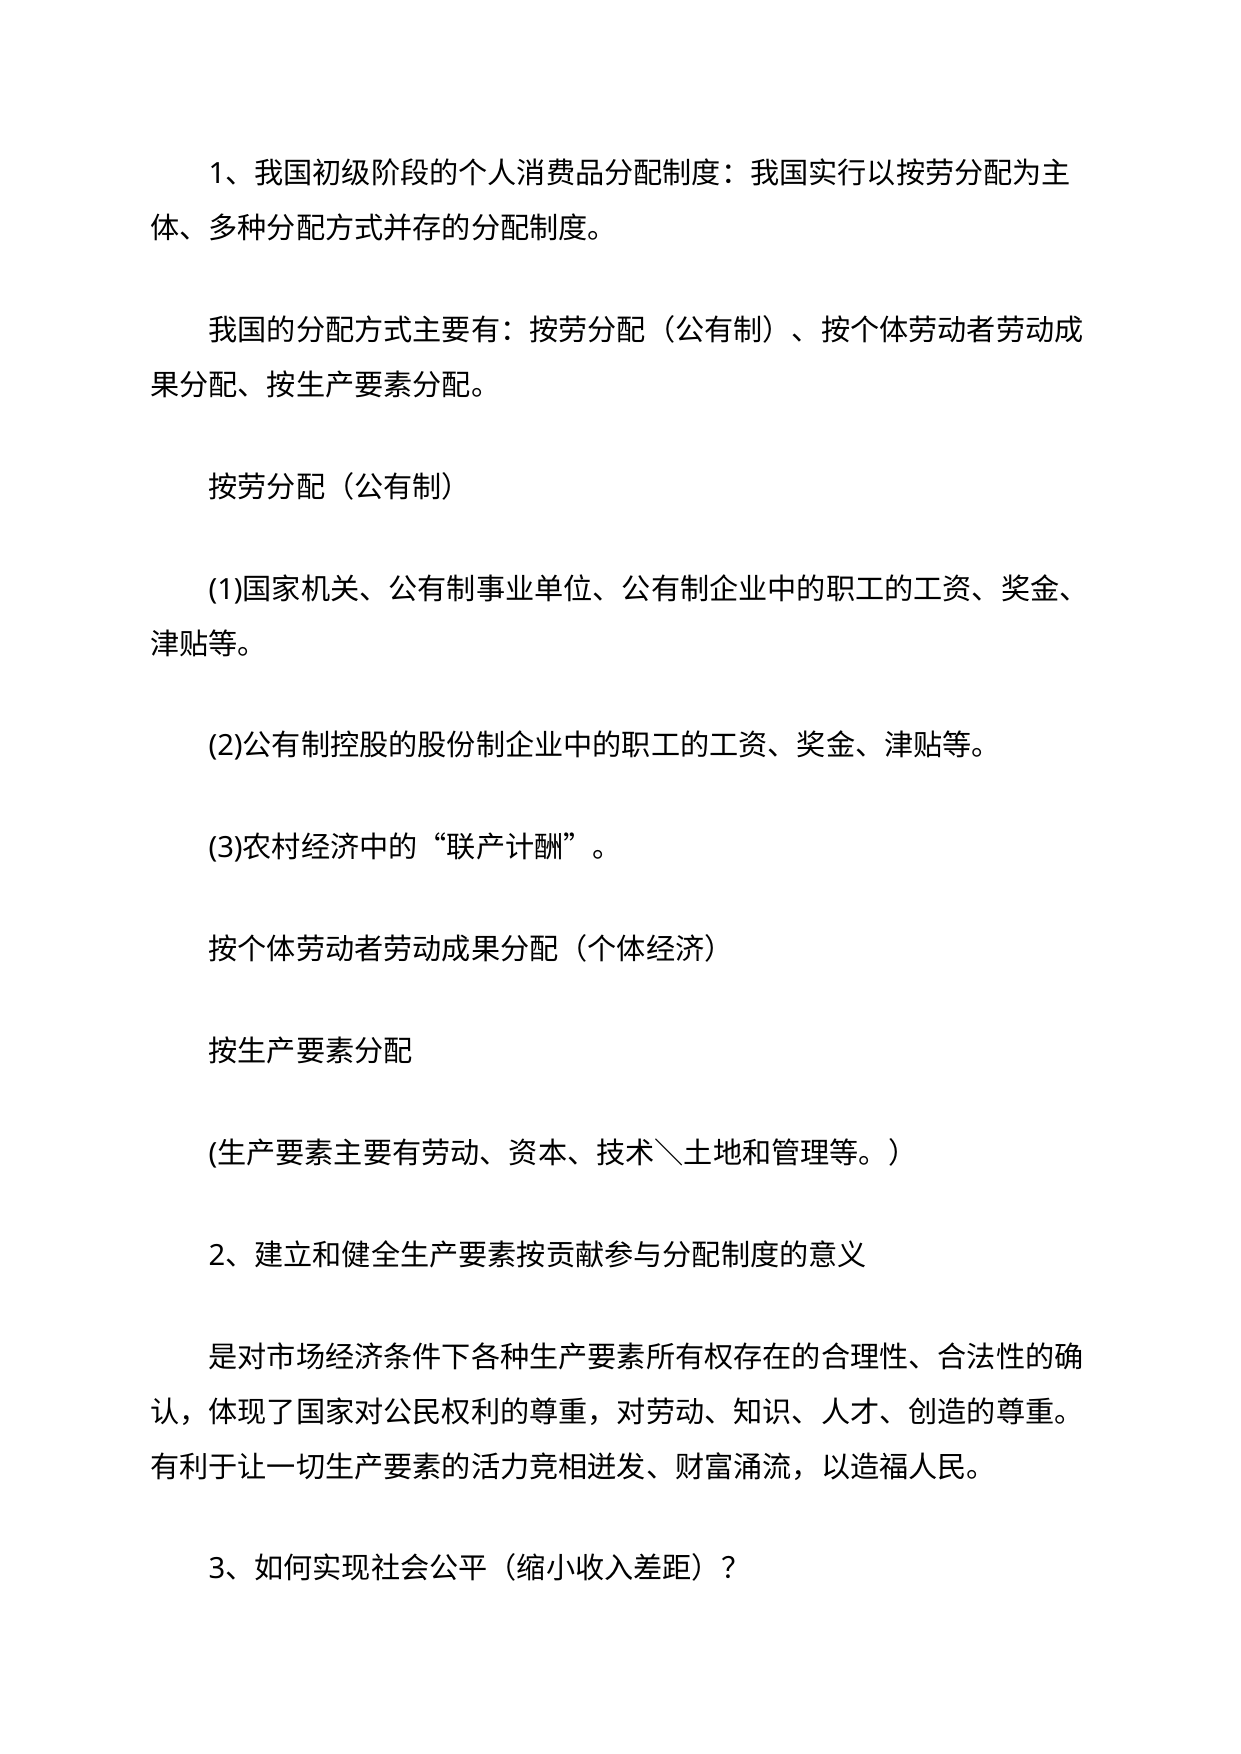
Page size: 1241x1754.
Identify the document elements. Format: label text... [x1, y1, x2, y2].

text 按生产要素分配 [150, 1028, 1090, 1070]
text 我国的分配方式主要有：按劳分配（公有制）、按个体劳动者劳动成果分配、按生产要素分配。 [150, 307, 1090, 404]
text 按劳分配（公有制） [150, 463, 1090, 506]
text (2)公有制控股的股份制企业中的职工的工资、奖金、津贴等。 [150, 722, 1090, 764]
text (生产要素主要有劳动、资本、技术＼土地和管理等。） [150, 1129, 1090, 1172]
text 1、我国初级阶段的个人消费品分配制度：我国实行以按劳分配为主体、多种分配方式并存的分配制度。 [150, 150, 1090, 247]
text 是对市场经济条件下各种生产要素所有权存在的合理性、合法性的确认，体现了国家对公民权利的尊重，对劳动、知识、人才、创造的尊重。有利于让一切生产要素的活力竞相迸发、财富涌流，以造福人民。 [150, 1333, 1090, 1486]
text 2、建立和健全生产要素按贡献参与分配制度的意义 [150, 1231, 1090, 1274]
text 按个体劳动者劳动成果分配（个体经济） [150, 926, 1090, 968]
text (1)国家机关、公有制事业单位、公有制企业中的职工的工资、奖金、津贴等。 [150, 565, 1090, 662]
text (3)农村经济中的“联产计酬”。 [150, 824, 1090, 866]
text 3、如何实现社会公平（缩小收入差距）？ [150, 1545, 1090, 1587]
